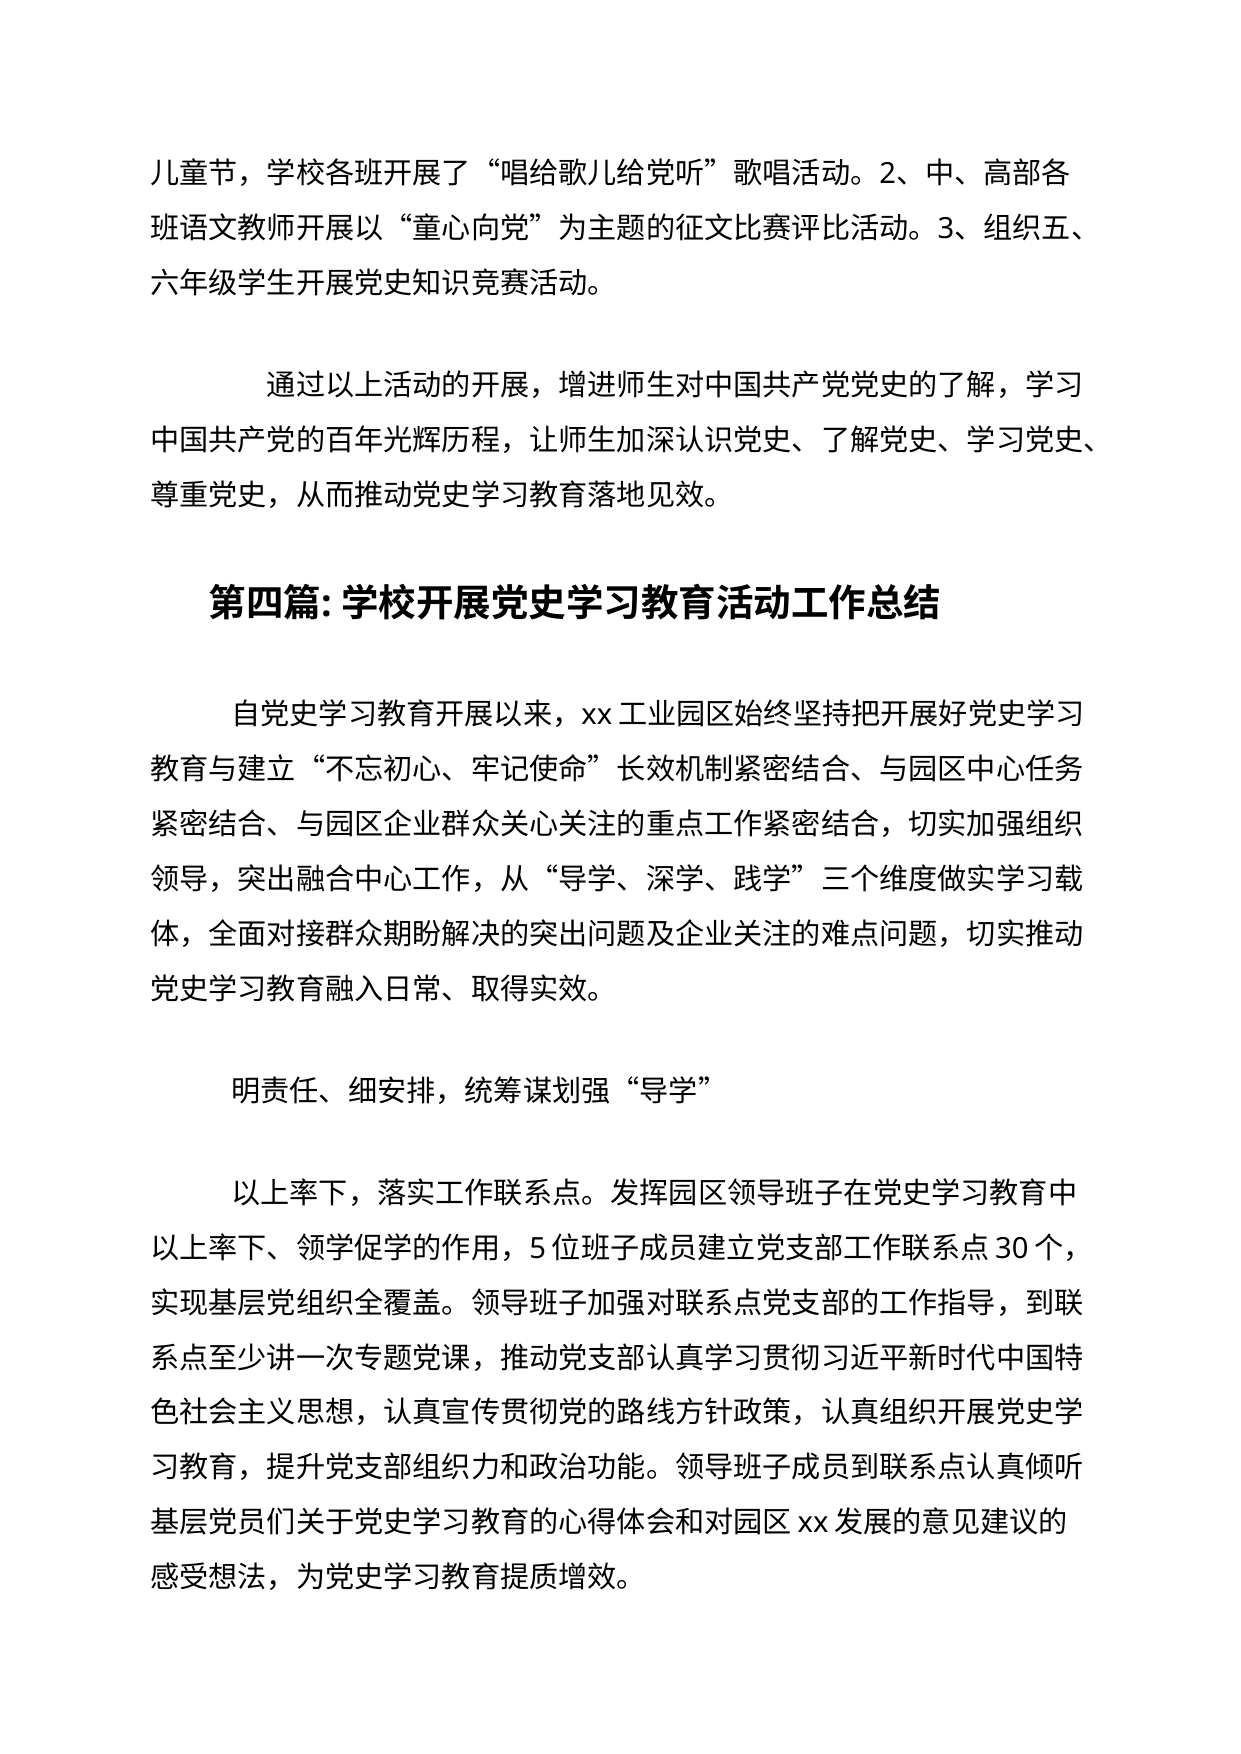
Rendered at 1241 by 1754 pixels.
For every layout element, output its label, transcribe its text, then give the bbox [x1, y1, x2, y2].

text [150, 150, 1090, 302]
text 明责任、细安排，统筹谋划强“导学” [150, 1067, 1090, 1110]
text 第四篇: 学校开展党史学习教育活动工作总结 [150, 573, 1090, 628]
text 通过以上活动的开展，增进师生对中国共产党党史的了解，学习中国共产党的百年光辉历程，让师生加深认识党史、了解党史、学习党史、尊重党史，从而推动党史学习教育落地见效。 [150, 362, 1090, 514]
text 自党史学习教育开展以来，xx工业园区始终坚持把开展好党史学习教育与建立“不忘初心、牢记使命”长效机制紧密结合、与园区中心任务紧密结合、与园区企业群众关心关注的重点工作紧密结合，切实加强组织领导，突出融合中心工作，从“导学、深学、践学”三个维度做实学习载体，全面对接群众期盼解决的突出问题及企业关注的难点问题，切实推动党史学习教育融入日常、取得实效。 [150, 691, 1090, 1008]
text 以上率下，落实工作联系点。发挥园区领导班子在党史学习教育中以上率下、领学促学的作用，5位班子成员建立党支部工作联系点30个，实现基层党组织全覆盖。领导班子加强对联系点党支部的工作指导，到联系点至少讲一次专题党课，推动党支部认真学习贯彻习近平新时代中国特色社会主义思想，认真宣传贯彻党的路线方针政策，认真组织开展党史学习教育，提升党支部组织力和政治功能。领导班子成员到联系点认真倾听基层党员们关于党史学习教育的心得体会和对园区xx发展的意见建议的感受想法，为党史学习教育提质增效。 [150, 1169, 1090, 1596]
